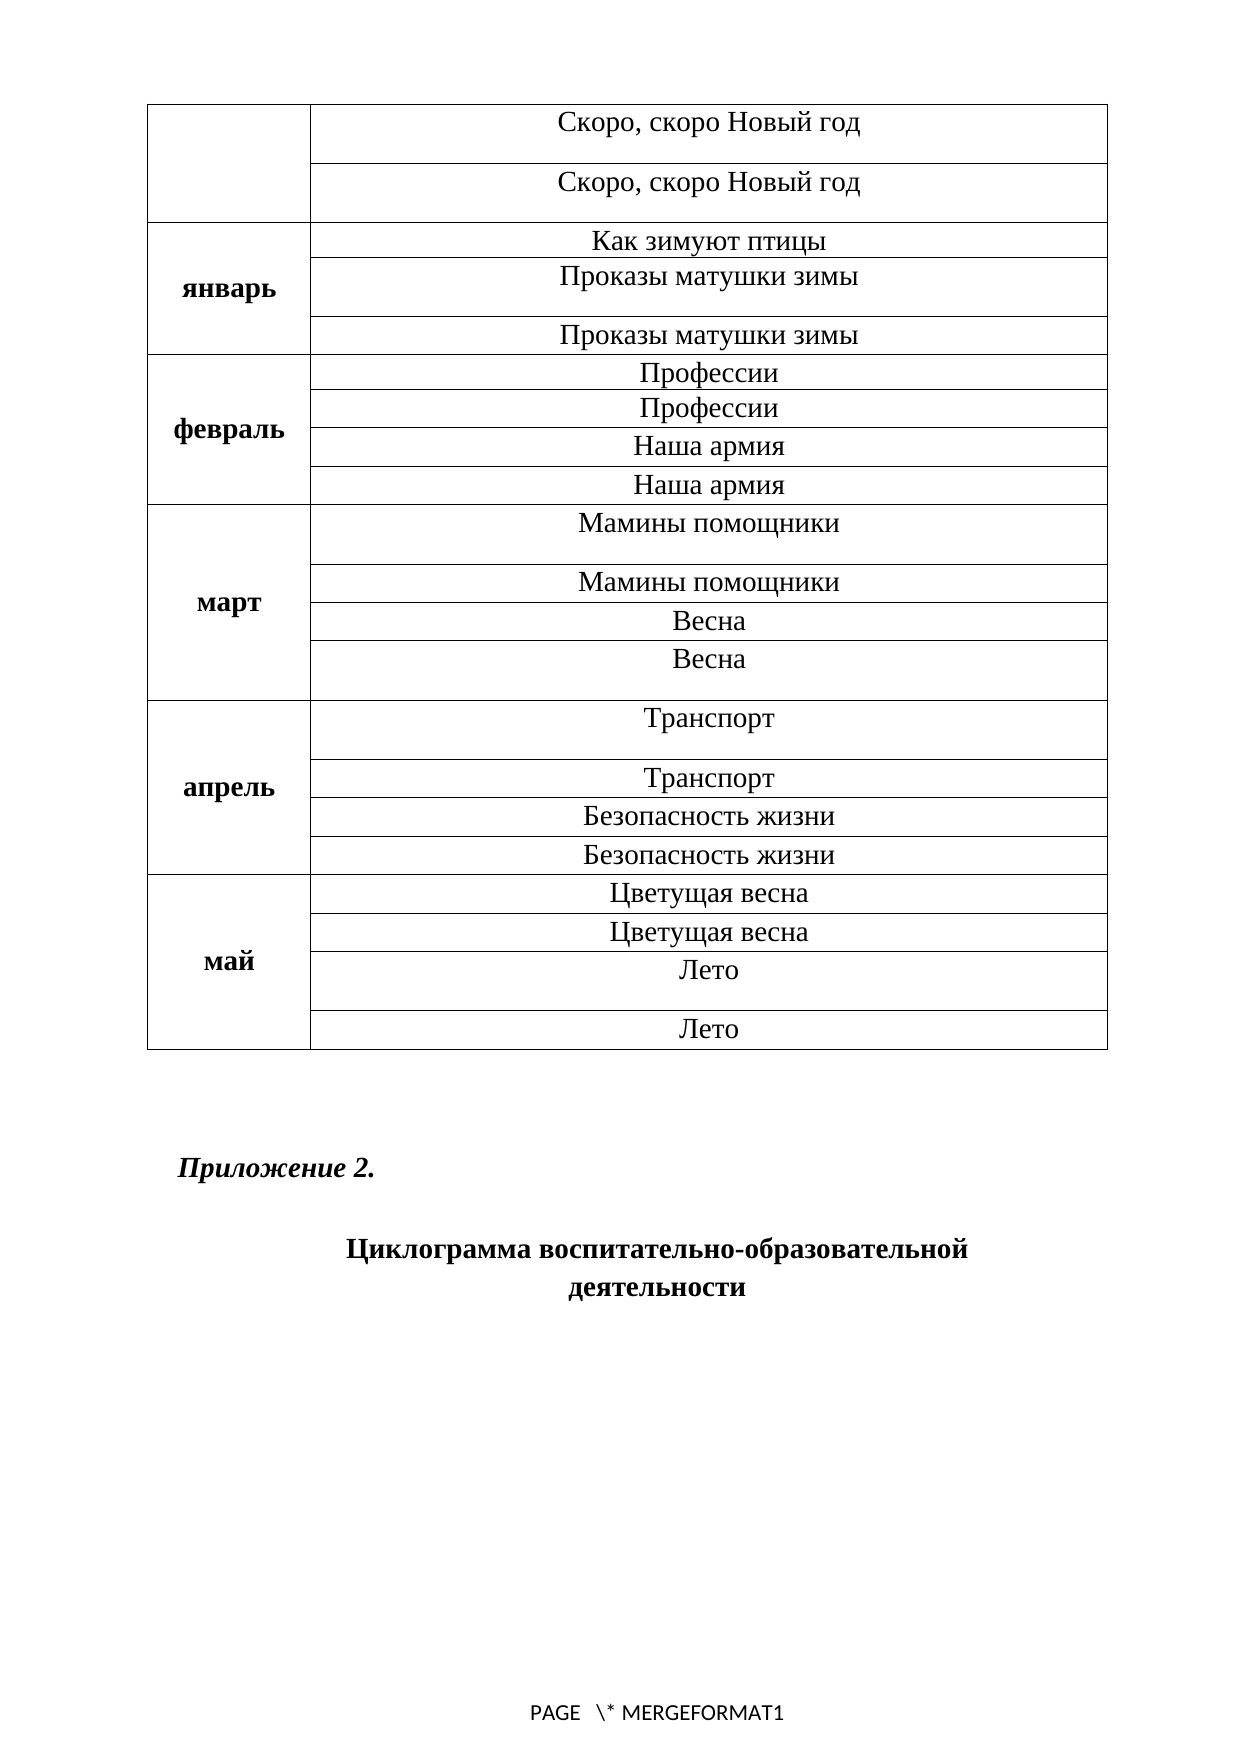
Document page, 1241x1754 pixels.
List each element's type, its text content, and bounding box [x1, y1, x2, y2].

table_cell Профессии [311, 390, 1107, 427]
table_cell Мамины помощники [311, 505, 1107, 563]
table_cell Цветущая весна [311, 875, 1107, 913]
table_cell Мамины помощники [311, 565, 1107, 602]
table_cell Безопасность жизни [311, 837, 1107, 874]
table_cell Наша армия [311, 467, 1107, 504]
table_cell Проказы матушки зимы [311, 258, 1107, 316]
table_cell Весна [311, 603, 1107, 640]
table_cell Скоро, скоро Новый год [311, 164, 1107, 222]
table_cell январь [148, 223, 310, 354]
table_cell Транспорт [311, 760, 1107, 797]
table_cell Лето [311, 1011, 1107, 1049]
table_cell март [148, 505, 310, 699]
table_cell апрель [148, 701, 310, 874]
table_cell Скоро, скоро Новый год [311, 105, 1107, 163]
table_cell Профессии [311, 355, 1107, 389]
table_cell Весна [311, 641, 1107, 699]
table_cell Проказы матушки зимы [311, 317, 1107, 354]
text Приложение 2. [177, 1150, 1137, 1184]
table_cell Как зимуют птицы [311, 223, 1107, 257]
table_cell Безопасность жизни [311, 798, 1107, 836]
table_cell Транспорт [311, 701, 1107, 759]
text Циклограмма воспитательно-образовательной деятельности [177, 1231, 1137, 1303]
table_cell февраль [148, 355, 310, 504]
table_cell Цветущая весна [311, 914, 1107, 951]
table_cell май [148, 875, 310, 1049]
table_cell Наша армия [311, 428, 1107, 466]
table_cell Лето [311, 952, 1107, 1010]
